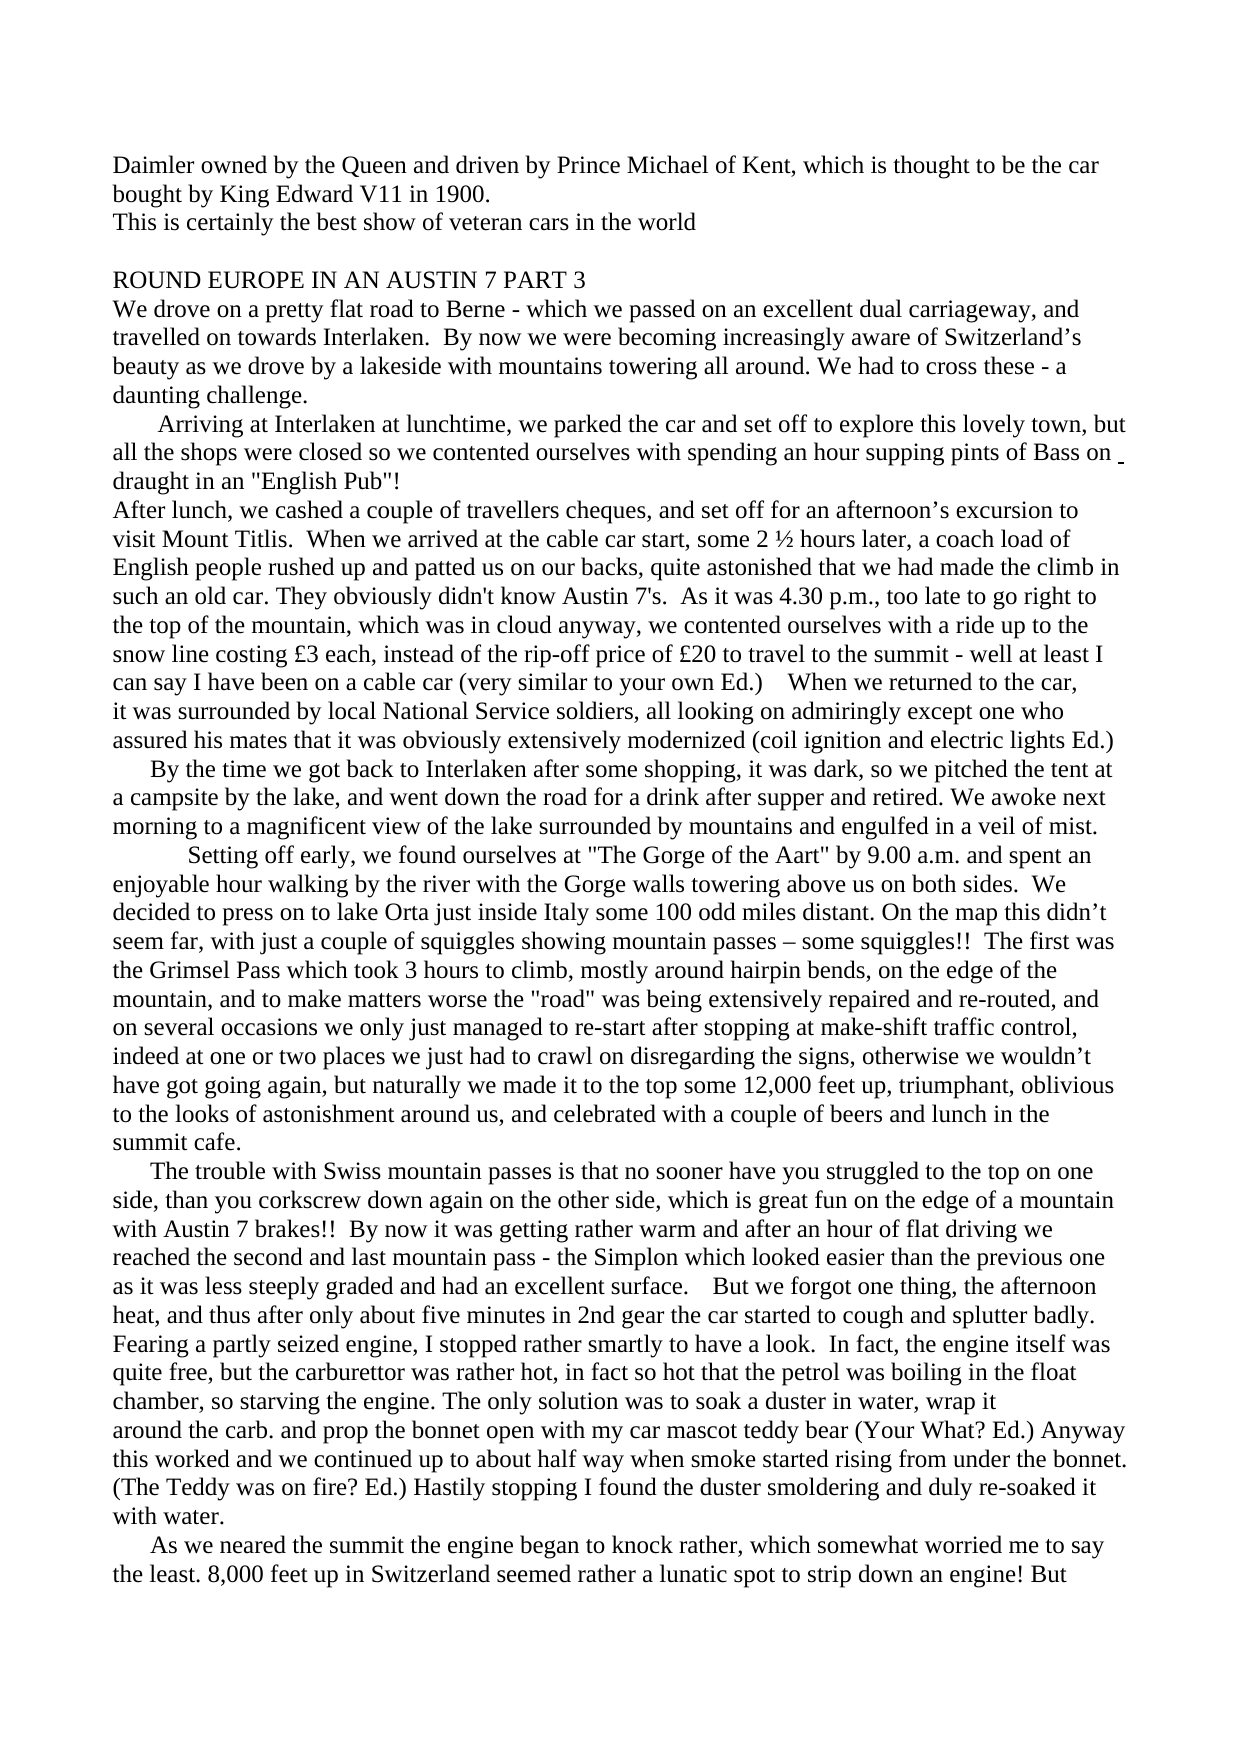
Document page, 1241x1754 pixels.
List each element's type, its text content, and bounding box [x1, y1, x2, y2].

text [112, 150, 1128, 207]
text Arriving at Interlaken at lunchtime, we parked the car and set off to explore this lovely town, but all the shops were closed so we contented ourselves with spending an hour supping pints of Bass on [112, 409, 1128, 466]
text By the time we got back to Interlaken after some shopping, it was dark, so we pitched the tent at a campsite by the lake, and went down the road for a drink after supper and retired. We awoke next morning to a magnificent view of the lake surrounded by mountains and engulfed in a veil of mist. Setting off early, we found ourselves at "The Gorge of the Aart" by 9.00 a.m. and spent an enjoyable hour walking by the river with the Gorge walls towering above us on both sides. We decided to press on to lake Orta just inside Italy some 100 odd miles distant. On the map this didn’t seem far, with just a couple of squiggles showing mountain passes – some squiggles!! The first was the Grimsel Pass which took 3 hours to climb, mostly around hairpin bends, on the edge of the mountain, and to make matters worse the "road" was being extensively repaired and re-routed, and on several occasions we only just managed to re-start after stopping at make-shift traffic control, indeed at one or two places we just had to crawl on disregarding the signs, otherwise we wouldn’t have got going again, but naturally we made it to the top some 12,000 feet up, triumphant, oblivious to the looks of astonishment around us, and celebrated with a couple of beers and lunch in the summit cafe. [112, 754, 1128, 1156]
text We drove on a pretty flat road to Berne - which we passed on an excellent dual carriageway, and travelled on towards Interlaken. By now we were becoming increasingly aware of Switzerland’s beauty as we drove by a lakeside with mountains towering all around. We had to cross these - a daunting challenge. [112, 294, 1128, 409]
text draught in an "English Pub"! [112, 466, 1128, 495]
text After lunch, we cashed a couple of travellers cheques, and set off for an afternoon’s excursion to visit Mount Titlis. When we arrived at the cable car start, some 2 ½ hours later, a coach load of English people rushed up and patted us on our backs, quite astonished that we had made the climb in such an old car. They obviously didn't know Austin 7's. As it was 4.30 p.m., too late to go right to the top of the mountain, which was in cloud anyway, we contented ourselves with a ride up to the snow line costing £3 each, instead of the rip-off price of £20 to travel to the summit - well at least I can say I have been on a cable car (very similar to your own Ed.) When we returned to the car, it was surrounded by local National Service soldiers, all looking on admiringly except one who assured his mates that it was obviously extensively modernized (coil ignition and electric lights Ed.) [112, 495, 1128, 754]
text ROUND EUROPE IN AN AUSTIN 7 PART 3 [112, 265, 1128, 294]
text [112, 1530, 1128, 1587]
text This is certainly the best show of veteran cars in the world [112, 207, 1128, 236]
text The trouble with Swiss mountain passes is that no sooner have you struggled to the top on one side, than you corkscrew down again on the other side, which is great fun on the edge of a mountain with Austin 7 brakes!! By now it was getting rather warm and after an hour of flat driving we reached the second and last mountain pass - the Simplon which looked easier than the previous one as it was less steeply graded and had an excellent surface. But we forgot one thing, the afternoon heat, and thus after only about five minutes in 2nd gear the car started to cough and splutter badly. Fearing a partly seized engine, I stopped rather smartly to have a look. In fact, the engine itself was quite free, but the carburettor was rather hot, in fact so hot that the petrol was boiling in the float chamber, so starving the engine. The only solution was to soak a duster in water, wrap it around the carb. and prop the bonnet open with my car mascot teddy bear (Your What? Ed.) Anyway this worked and we continued up to about half way when smoke started rising from under the bonnet. (The Teddy was on fire? Ed.) Hastily stopping I found the duster smoldering and duly re-soaked it with water. [112, 1156, 1128, 1530]
